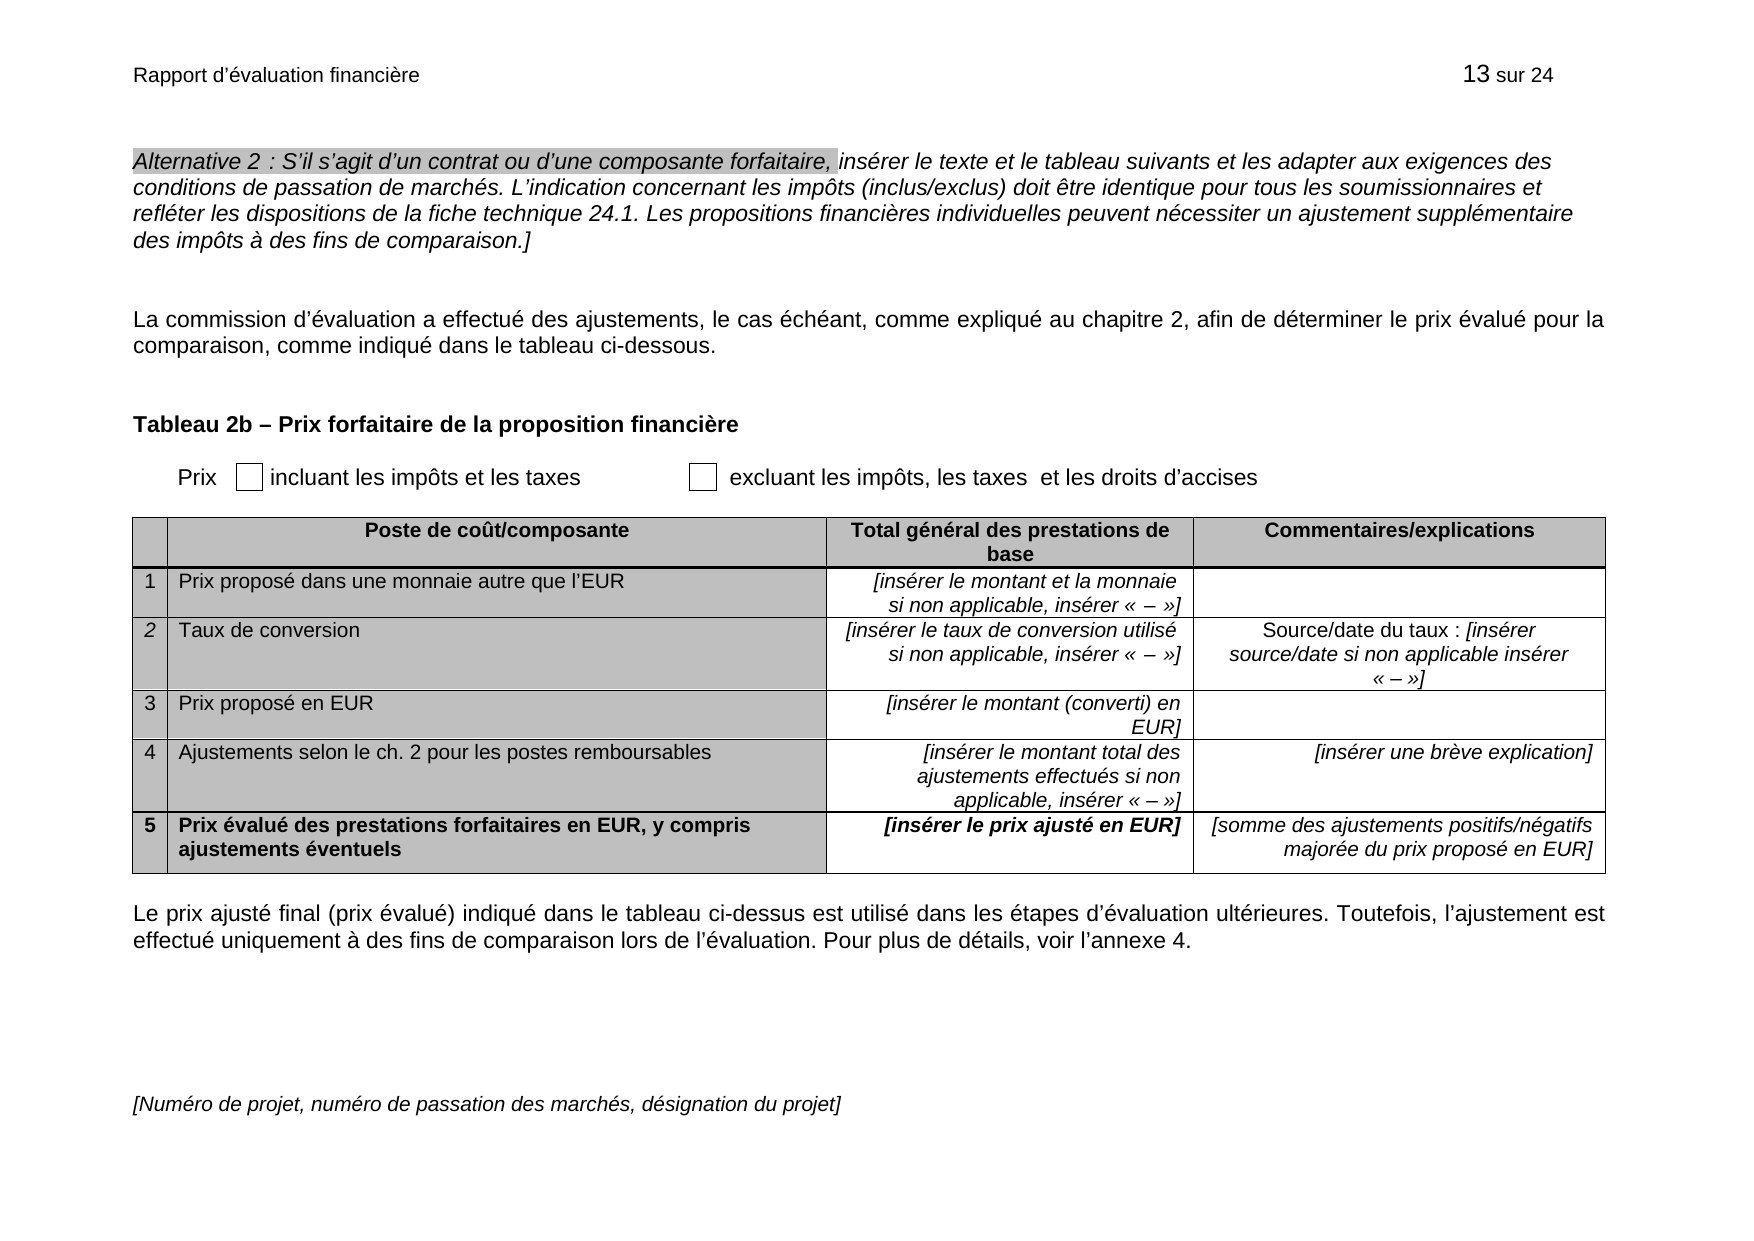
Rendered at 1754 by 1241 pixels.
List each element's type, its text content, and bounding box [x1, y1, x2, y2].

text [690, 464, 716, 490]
text Le prix ajusté final (prix évalué) indiqué dans le tableau ci-dessus est utilisé dans les étapes d’évaluation ultérieures. Toutefois, l’ajustement est effectué uniquement à des fins de comparaison lors de l’évaluation. Pour plus de détails, voir l’annexe 4. [133, 900, 1606, 953]
text La commission d’évaluation a effectué des ajustements, le cas échéant, comme expliqué au chapitre 2, afin de déterminer le prix évalué pour la comparaison, comme indiqué dans le tableau ci-dessous. [133, 306, 1606, 358]
table_cell Taux de conversion [168, 618, 826, 689]
table_header Poste de coût/composante [168, 518, 826, 566]
table_cell Prix proposé en EUR [168, 691, 826, 738]
table_cell 5 [133, 813, 167, 873]
table_cell [somme des ajustements positifs/négatifs majorée du prix proposé en EUR] [1194, 813, 1605, 873]
table_cell [insérer le taux de conversion utilisé si non applicable, insérer « – »] [827, 618, 1193, 689]
table_cell Prix évalué des prestations forfaitaires en EUR, y compris ajustements éventuels [168, 813, 826, 873]
text Prix incluant les impôts et les taxes excluant les impôts, les taxes et les droits d’accises [263, 464, 689, 490]
table_cell 3 [133, 691, 167, 738]
text Prix incluant les impôts et les taxes excluant les impôts, les taxes et les droits d’accises [717, 464, 1606, 490]
table_cell Prix proposé dans une monnaie autre que l’EUR [168, 569, 826, 617]
text Alternative 2 : S’il s’agit d’un contrat ou d’une composante forfaitaire, insérer le texte et le tableau suivants et les adapter aux exigences des conditions de passation de marchés. L’indication concernant les impôts (inclus/exclus) doit être identique pour tous les soumissionnaires et refléter les dispositions de la fiche technique 24.1. Les propositions financières individuelles peuvent nécessiter un ajustement supplémentaire des impôts à des fins de comparaison.] [133, 148, 1606, 253]
table_header Total général des prestations de base [827, 518, 1193, 566]
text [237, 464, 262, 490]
table_cell [insérer le montant (converti) en EUR] [827, 691, 1193, 738]
table_header Commentaires/explications [1194, 518, 1605, 566]
table_header [133, 518, 167, 566]
table_cell 4 [133, 740, 167, 811]
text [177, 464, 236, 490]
table_cell [insérer une brève explication] [1194, 740, 1605, 811]
table_cell [insérer le montant total des ajustements effectués si non applicable, insérer « – »] [827, 740, 1193, 811]
table_cell 2 [133, 618, 167, 689]
text Tableau 2b – Prix forfaitaire de la proposition financière [133, 411, 1606, 438]
table_cell 1 [133, 569, 167, 617]
table_cell [insérer le montant et la monnaie si non applicable, insérer « – »] [827, 569, 1193, 617]
table_cell [1194, 569, 1605, 617]
table_cell Source/date du taux : [insérer source/date si non applicable insérer « – »] [1194, 618, 1605, 689]
table_cell Ajustements selon le ch. 2 pour les postes remboursables [168, 740, 826, 811]
table_cell [insérer le prix ajusté en EUR] [827, 813, 1193, 873]
table_cell [1194, 691, 1605, 738]
